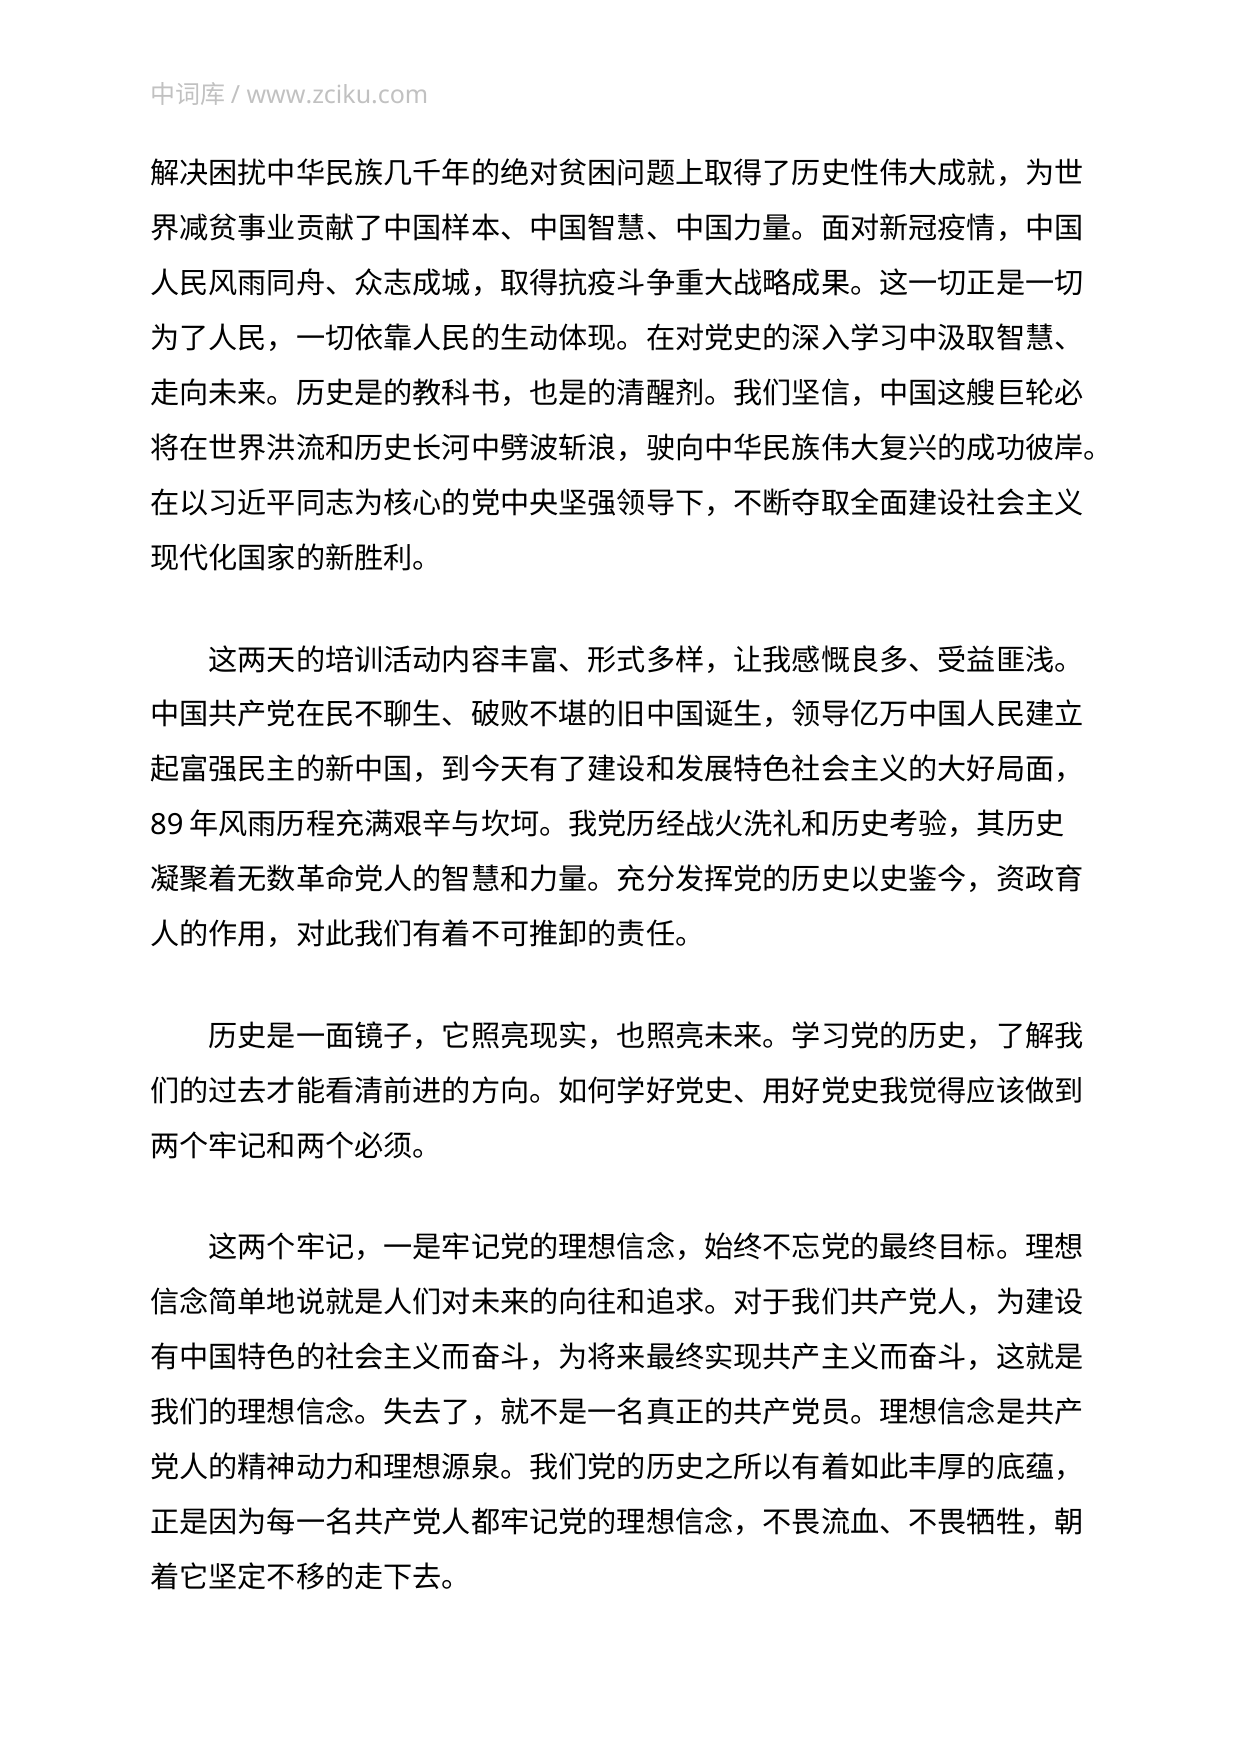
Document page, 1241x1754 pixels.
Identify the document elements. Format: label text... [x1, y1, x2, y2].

text 这两天的培训活动内容丰富、形式多样，让我感慨良多、受益匪浅。中国共产党在民不聊生、破败不堪的旧中国诞生，领导亿万中国人民建立起富强民主的新中国，到今天有了建设和发展特色社会主义的大好局面，89年风雨历程充满艰辛与坎坷。我党历经战火洗礼和历史考验，其历史凝聚着无数革命党人的智慧和力量。充分发挥党的历史以史鉴今，资政育人的作用，对此我们有着不可推卸的责任。 [150, 636, 1090, 953]
text 这两个牢记，一是牢记党的理想信念，始终不忘党的最终目标。理想信念简单地说就是人们对未来的向往和追求。对于我们共产党人，为建设有中国特色的社会主义而奋斗，为将来最终实现共产主义而奋斗，这就是我们的理想信念。失去了，就不是一名真正的共产党员。理想信念是共产党人的精神动力和理想源泉。我们党的历史之所以有着如此丰厚的底蕴，正是因为每一名共产党人都牢记党的理想信念，不畏流血、不畏牺牲，朝着它坚定不移的走下去。 [150, 1224, 1090, 1596]
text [150, 150, 1090, 577]
text 历史是一面镜子，它照亮现实，也照亮未来。学习党的历史，了解我们的过去才能看清前进的方向。如何学好党史、用好党史我觉得应该做到两个牢记和两个必须。 [150, 1012, 1090, 1164]
